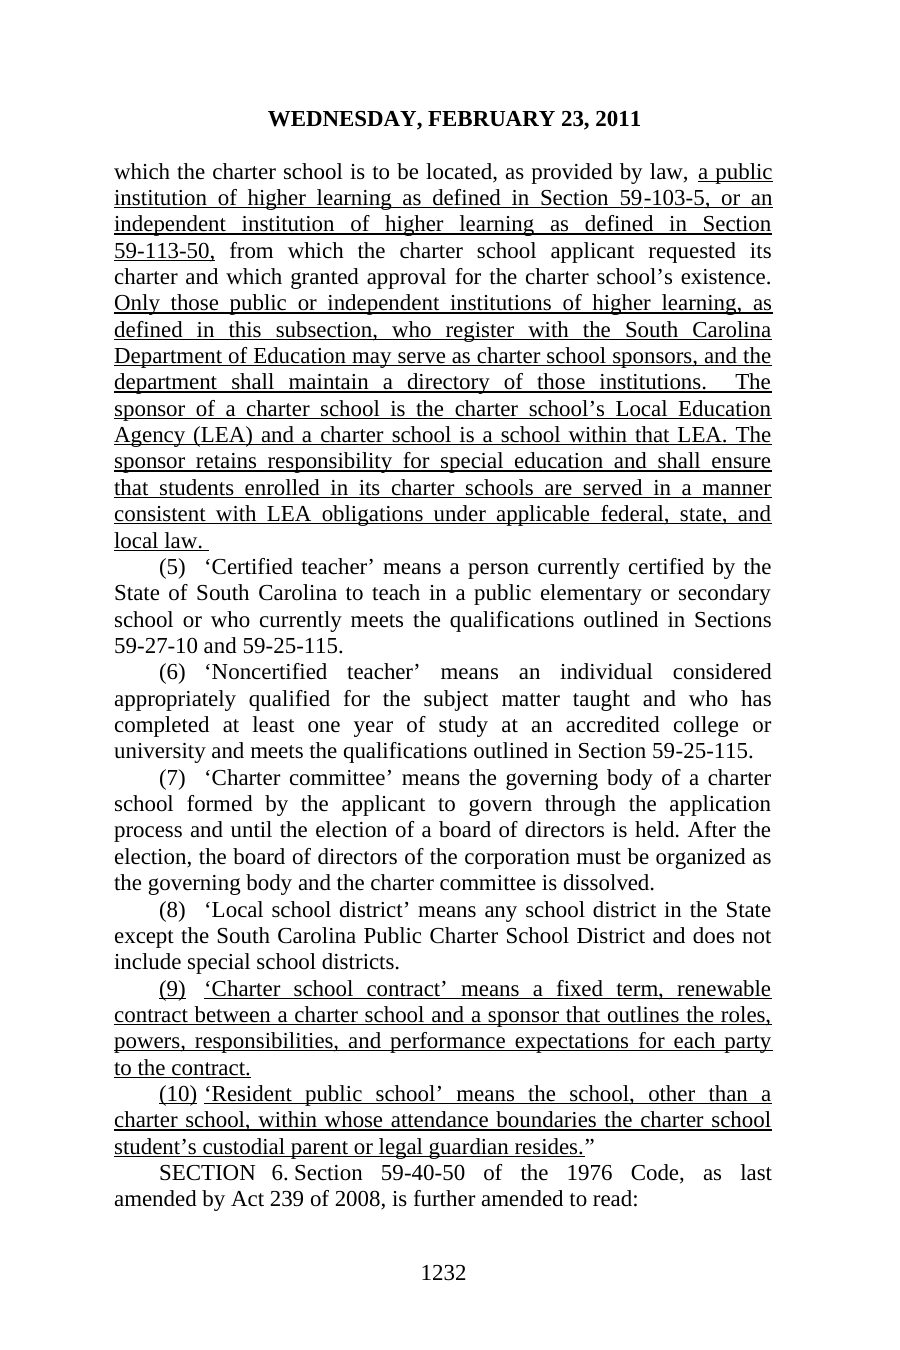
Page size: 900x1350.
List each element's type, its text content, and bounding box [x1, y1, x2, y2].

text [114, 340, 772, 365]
text (9) ‘Charter school contract’ means a fixed term, renewable contract between a charter school and a sponsor that outlines the roles, powers, responsibilities, and performance expectations for each party to the contract. [114, 975, 772, 1024]
text (6) ‘Noncertified teacher’ means an individual considered appropriately qualified for the subject matter taught and who has completed at least one year of study at an accredited college or university and meets the qualifications outlined in Section 59-25-115. [114, 658, 772, 764]
text (9) ‘Charter school contract’ means a fixed term, renewable contract between a charter school and a sponsor that outlines the roles, powers, responsibilities, and performance expectations for each party to the contract. [114, 1051, 772, 1080]
text SECTION 6. Section 59-40-50 of the 1976 Code, as last amended by Act 239 of 2008, is further amended to read: [114, 1159, 772, 1212]
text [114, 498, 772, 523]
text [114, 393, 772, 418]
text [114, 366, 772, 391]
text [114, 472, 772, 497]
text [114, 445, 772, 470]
text (10) ‘Resident public school’ means the school, other than a charter school, within whose attendance boundaries the charter school student’s custodial parent or legal guardian resides.” [114, 1131, 772, 1159]
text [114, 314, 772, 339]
text (10) ‘Resident public school’ means the school, other than a charter school, within whose attendance boundaries the charter school student’s custodial parent or legal guardian resides.” [114, 1080, 772, 1129]
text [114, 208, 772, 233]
text (9) ‘Charter school contract’ means a fixed term, renewable contract between a charter school and a sponsor that outlines the roles, powers, responsibilities, and performance expectations for each party to the contract. [114, 1025, 772, 1050]
text (5) ‘Certified teacher’ means a person currently certified by the State of South Carolina to teach in a public elementary or secondary school or who currently meets the qualifications outlined in Sections 59-27-10 and 59-25-115. [114, 553, 772, 658]
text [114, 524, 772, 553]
text (7) ‘Charter committee’ means the governing body of a charter school formed by the applicant to govern through the application process and until the election of a board of directors is held. After the election, the board of directors of the corporation must be organized as the governing body and the charter committee is dissolved. [114, 764, 772, 896]
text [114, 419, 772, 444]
text (8) ‘Local school district’ means any school district in the State except the South Carolina Public Charter School District and does not include special school districts. [114, 896, 772, 975]
